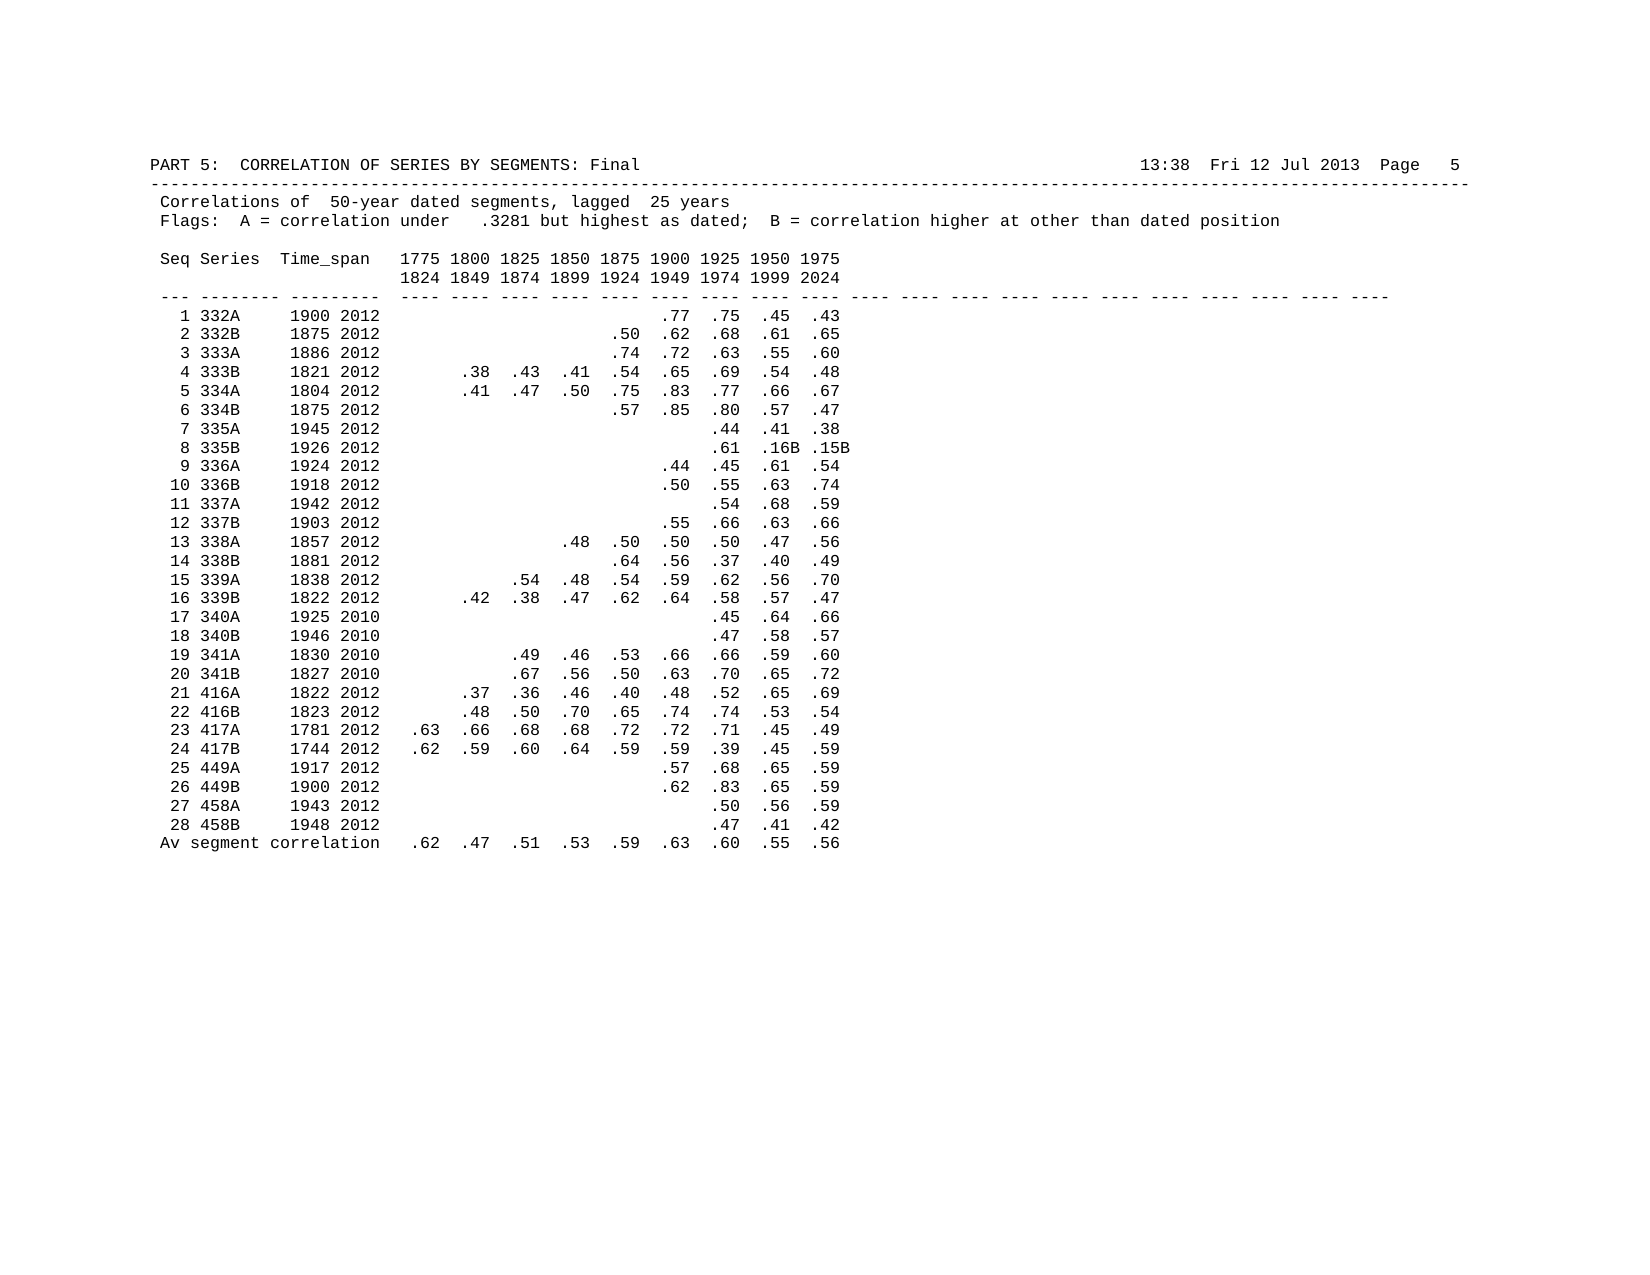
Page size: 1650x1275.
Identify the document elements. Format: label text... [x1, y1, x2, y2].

text 10 336B 1918 2012 .50 .55 .63 .74 [150, 477, 1500, 496]
text 11 337A 1942 2012 .54 .68 .59 [150, 496, 1500, 514]
text 4 333B 1821 2012 .38 .43 .41 .54 .65 .69 .54 .48 [150, 364, 1500, 383]
text --- -------- --------- ---- ---- ---- ---- ---- ---- ---- ---- ---- ---- ---- ---- ---- ---- ---- ---- ---- ---- ---- ---- [150, 288, 1500, 307]
text 28 458B 1948 2012 .47 .41 .42 [150, 816, 1500, 835]
text 25 449A 1917 2012 .57 .68 .65 .59 [150, 760, 1500, 778]
text ------------------------------------------------------------------------------------------------------------------------------------ [150, 175, 1500, 194]
text 3 333A 1886 2012 .74 .72 .63 .55 .60 [150, 345, 1500, 364]
text 6 334B 1875 2012 .57 .85 .80 .57 .47 [150, 401, 1500, 420]
text 24 417B 1744 2012 .62 .59 .60 .64 .59 .59 .39 .45 .59 [150, 741, 1500, 760]
text Correlations of 50-year dated segments, lagged 25 years [150, 194, 1500, 213]
text 15 339A 1838 2012 .54 .48 .54 .59 .62 .56 .70 [150, 571, 1500, 590]
text 7 335A 1945 2012 .44 .41 .38 [150, 420, 1500, 439]
text 27 458A 1943 2012 .50 .56 .59 [150, 797, 1500, 816]
text 26 449B 1900 2012 .62 .83 .65 .59 [150, 778, 1500, 797]
text 18 340B 1946 2010 .47 .58 .57 [150, 628, 1500, 647]
text 2 332B 1875 2012 .50 .62 .68 .61 .65 [150, 326, 1500, 345]
text 20 341B 1827 2010 .67 .56 .50 .63 .70 .65 .72 [150, 665, 1500, 684]
text 14 338B 1881 2012 .64 .56 .37 .40 .49 [150, 552, 1500, 571]
text 16 339B 1822 2012 .42 .38 .47 .62 .64 .58 .57 .47 [150, 590, 1500, 609]
text 5 334A 1804 2012 .41 .47 .50 .75 .83 .77 .66 .67 [150, 383, 1500, 401]
text 1 332A 1900 2012 .77 .75 .45 .43 [150, 307, 1500, 326]
text Seq Series Time_span 1775 1800 1825 1850 1875 1900 1925 1950 1975 [150, 251, 1500, 269]
text 19 341A 1830 2010 .49 .46 .53 .66 .66 .59 .60 [150, 647, 1500, 665]
text 12 337B 1903 2012 .55 .66 .63 .66 [150, 514, 1500, 533]
text 8 335B 1926 2012 .61 .16B .15B [150, 439, 1500, 458]
text 13 338A 1857 2012 .48 .50 .50 .50 .47 .56 [150, 533, 1500, 552]
text PART 5: CORRELATION OF SERIES BY SEGMENTS: Final 13:38 Fri 12 Jul 2013 Page 5 [150, 156, 1500, 175]
text 17 340A 1925 2010 .45 .64 .66 [150, 609, 1500, 628]
text 23 417A 1781 2012 .63 .66 .68 .68 .72 .72 .71 .45 .49 [150, 722, 1500, 741]
text 22 416B 1823 2012 .48 .50 .70 .65 .74 .74 .53 .54 [150, 703, 1500, 722]
text Flags: A = correlation under .3281 but highest as dated; B = correlation higher at other than dated position [150, 213, 1500, 232]
text 9 336A 1924 2012 .44 .45 .61 .54 [150, 458, 1500, 477]
text 21 416A 1822 2012 .37 .36 .46 .40 .48 .52 .65 .69 [150, 684, 1500, 703]
text 1824 1849 1874 1899 1924 1949 1974 1999 2024 [150, 269, 1500, 288]
text Av segment correlation .62 .47 .51 .53 .59 .63 .60 .55 .56 [150, 835, 1500, 854]
